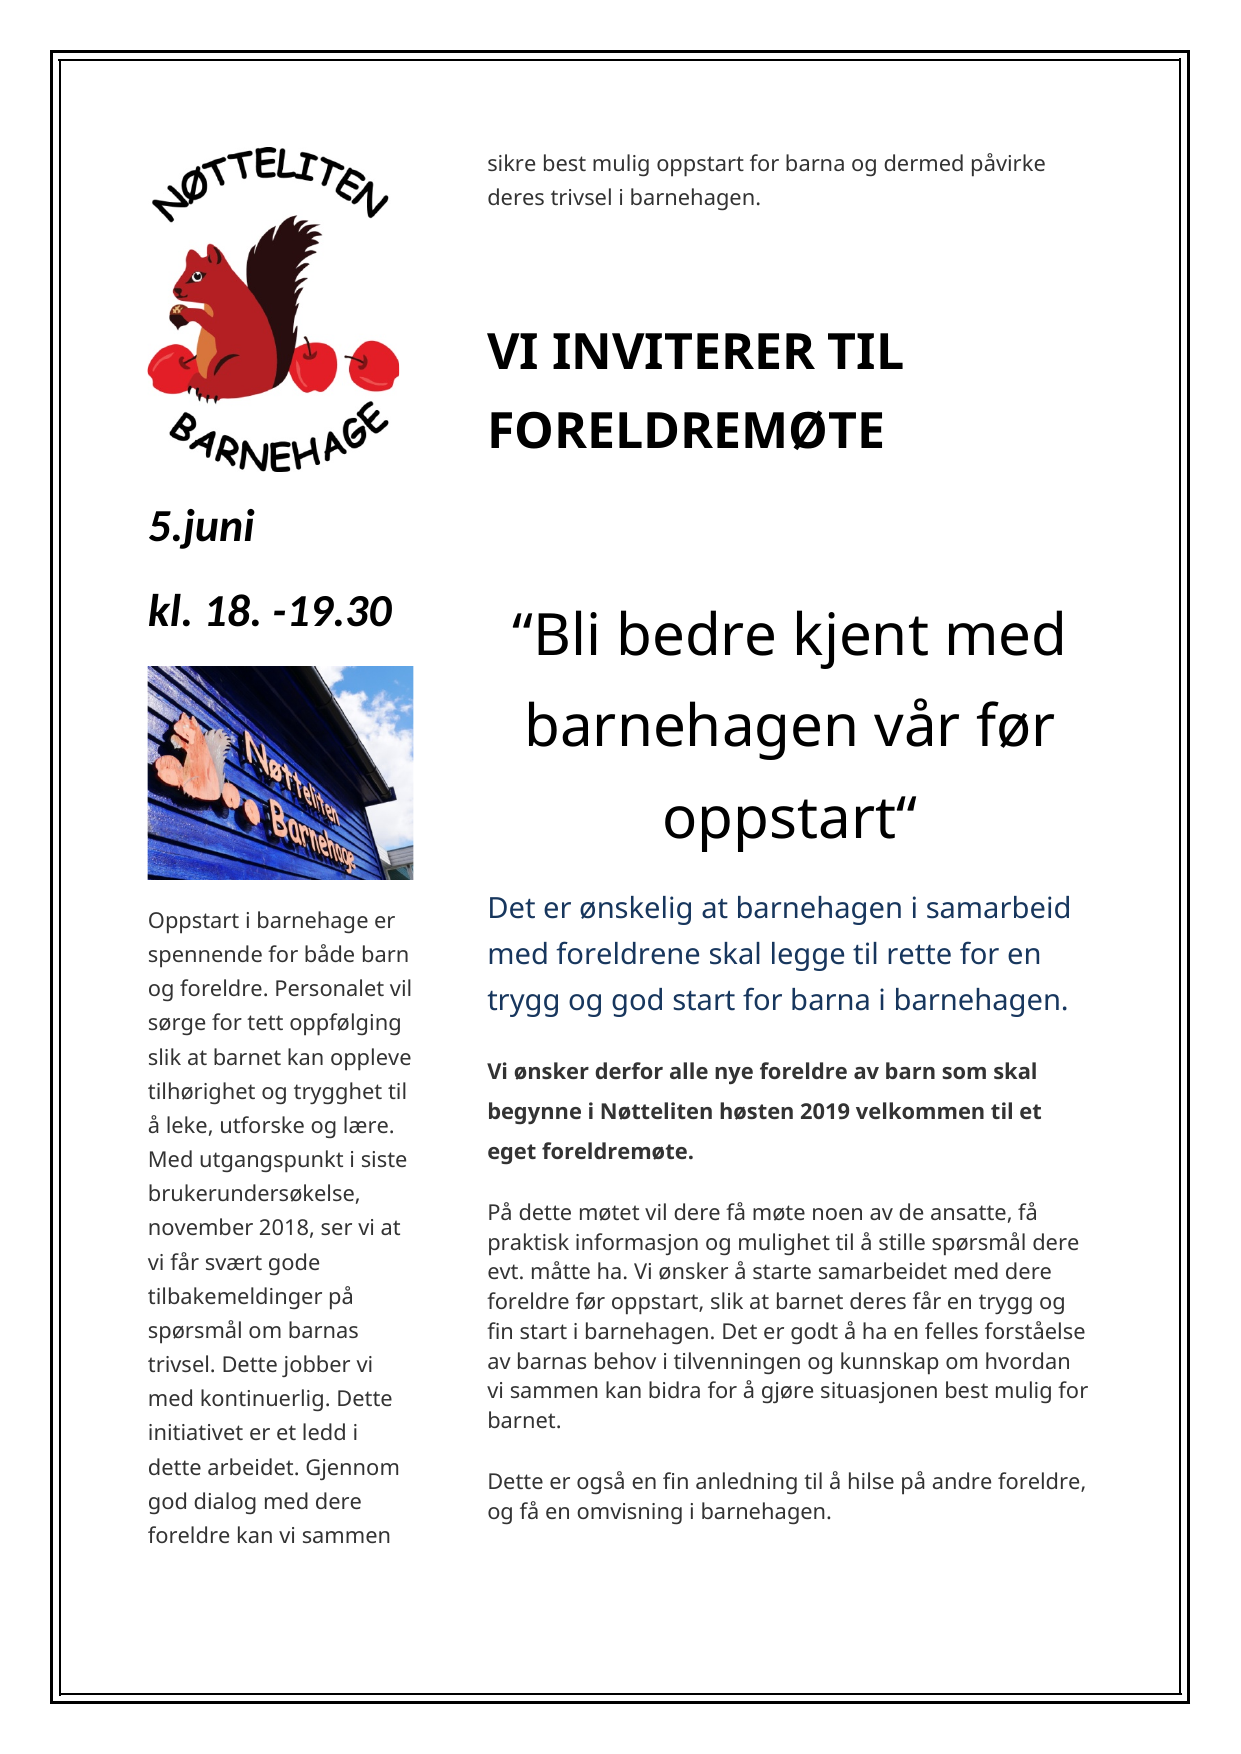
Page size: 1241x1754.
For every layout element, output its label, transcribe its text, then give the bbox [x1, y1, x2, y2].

text kl. 18. -19.30 [148, 582, 413, 638]
text På dette møtet vil dere få møte noen av de ansatte, få praktisk informasjon og mulighet til å stille spørsmål dere evt. måtte ha. Vi ønsker å starte samarbeidet med dere foreldre før oppstart, slik at barnet deres får en trygg og fin start i barnehagen. Det er godt å ha en felles forståelse av barnas behov i tilvenningen og kunnskap om hvordan vi sammen kan bidra for å gjøre situasjonen best mulig for barnet. [487, 1197, 1093, 1435]
text 5.juni [148, 497, 413, 553]
picture [147, 666, 414, 880]
text Vi ønsker derfor alle nye foreldre av barn som skal begynne i Nøtteliten høsten 2019 velkommen til et eget foreldremøte. [487, 1046, 1093, 1166]
text Dette er også en fin anledning til å hilse på andre foreldre, og få en omvisning i barnehagen. [487, 1466, 1093, 1526]
text “Bli bedre kjent med barnehagen vår før oppstart“ [487, 593, 1093, 855]
text Det er ønskelig at barnehagen i samarbeid med foreldrene skal legge til rette for en trygg og god start for barna i barnehagen. [487, 888, 1093, 1019]
text Oppstart i barnehage er spennende for både barn og foreldre. Personalet vil sørge for tett oppfølging slik at barnet kan oppleve tilhørighet og trygghet til å leke, utforske og lære. Med utgangspunkt i siste brukerundersøkelse, november 2018, ser vi at vi får svært gode tilbakemeldinger på spørsmål om barnas trivsel. Dette jobber vi med kontinuerlig. Dette initiativet er et ledd i dette arbeidet. Gjennom god dialog med dere foreldre kan vi sammen sikre best mulig oppstart for barna og dermed påvirke deres trivsel i barnehagen. [148, 905, 413, 1550]
text Oppstart i barnehage er spennende for både barn og foreldre. Personalet vil sørge for tett oppfølging slik at barnet kan oppleve tilhørighet og trygghet til å leke, utforske og lære. Med utgangspunkt i siste brukerundersøkelse, november 2018, ser vi at vi får svært gode tilbakemeldinger på spørsmål om barnas trivsel. Dette jobber vi med kontinuerlig. Dette initiativet er et ledd i dette arbeidet. Gjennom god dialog med dere foreldre kan vi sammen sikre best mulig oppstart for barna og dermed påvirke deres trivsel i barnehagen. [487, 148, 1093, 212]
picture [147, 147, 400, 472]
text VI INVITERER TIL FORELDREMØTE [487, 316, 1093, 463]
